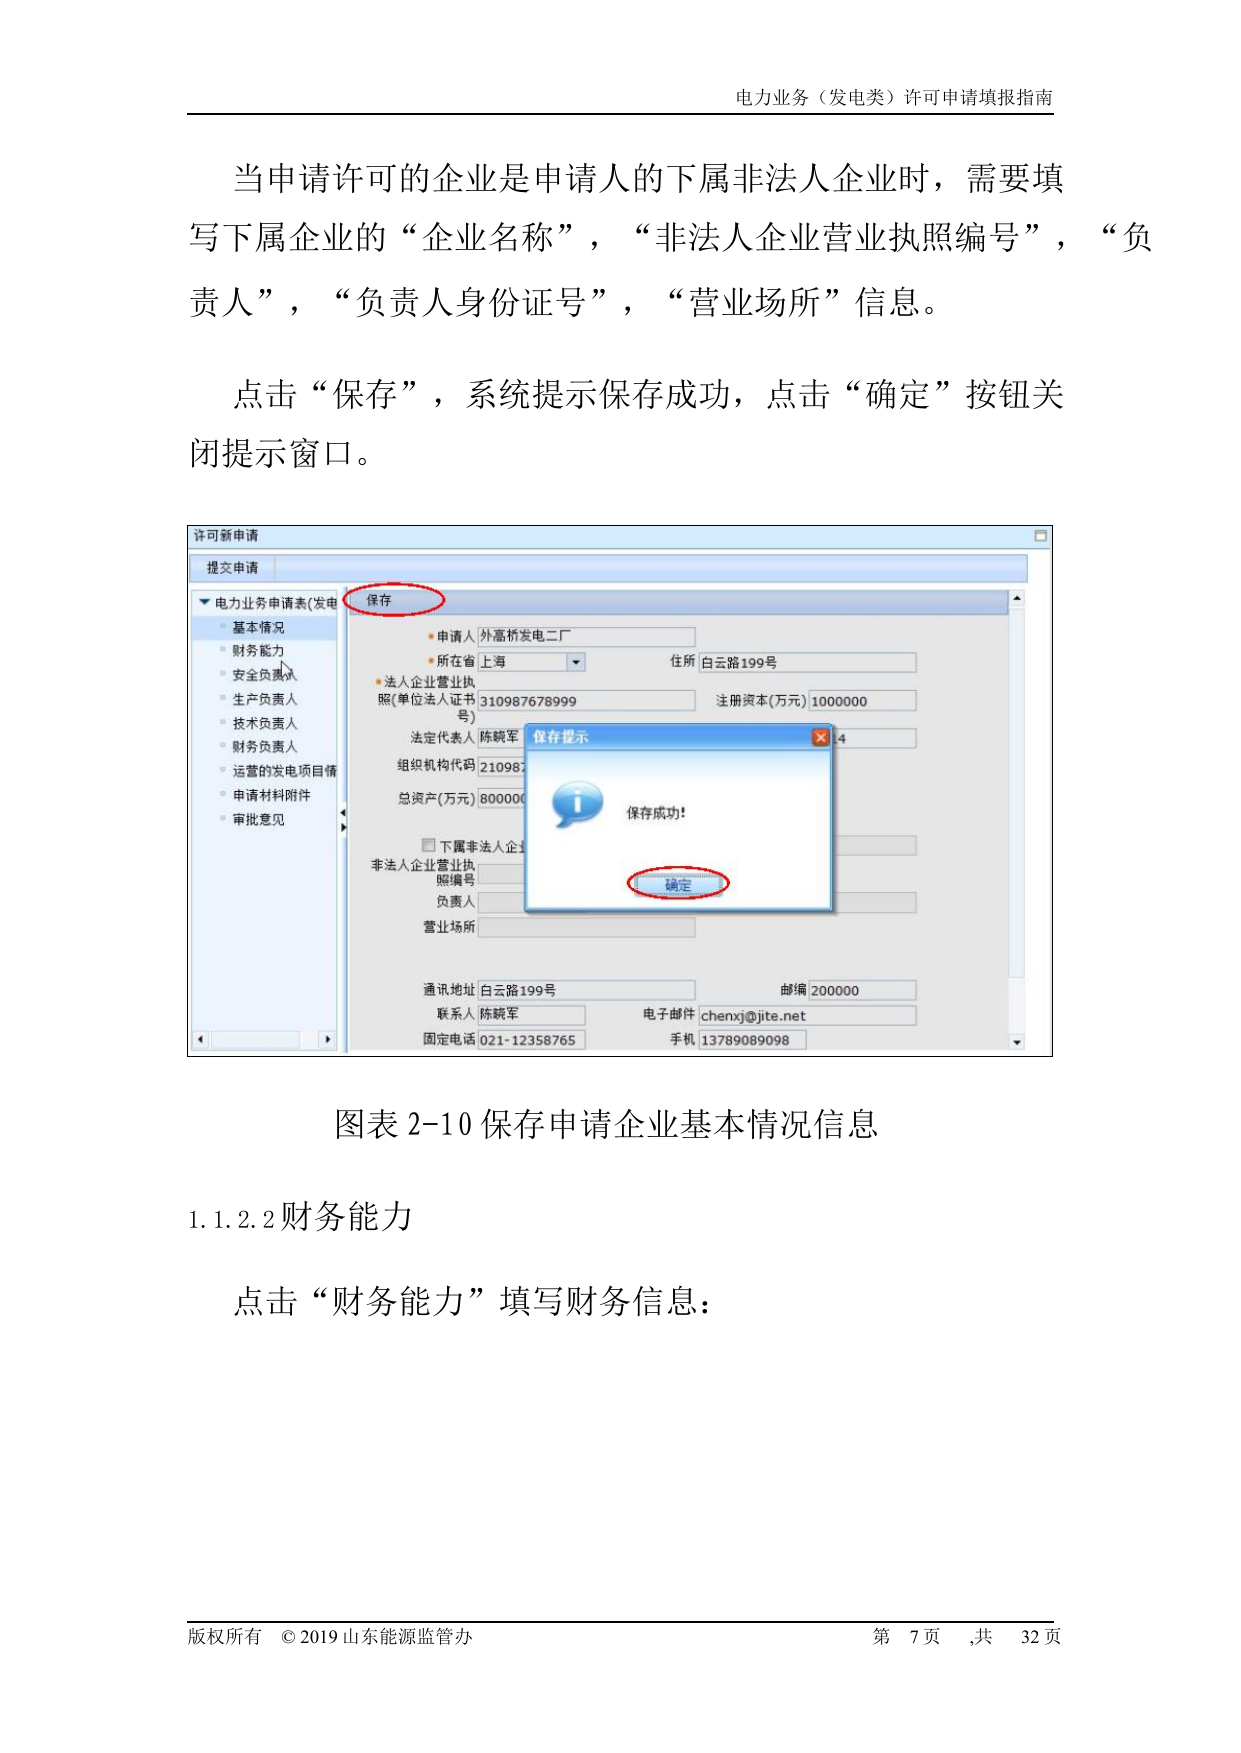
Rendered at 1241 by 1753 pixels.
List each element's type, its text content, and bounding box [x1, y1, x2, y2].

list 电力业务（发电类）许可申请填报指南 [734, 89, 1101, 108]
list 点击“保存”，系统提示保存成功，点击“确定”按钮关 [231, 380, 1183, 413]
list 写下属企业的“企业名称”，“非法人企业营业执照编号”，“负 [187, 197, 1183, 262]
list 1.1.2.2财务能力 [187, 1202, 454, 1235]
list 图表2-10保存申请企业基本情况信息 [332, 1110, 994, 1143]
list 第 7页 ,共 32页 [872, 1627, 1064, 1647]
list 闭提示窗口。 [187, 413, 1183, 478]
list 责人”，“负责人身份证号”，“营业场所”信息。 [187, 262, 1183, 327]
picture [188, 526, 1052, 1056]
list 点击“财务能力”填写财务信息： [231, 1287, 806, 1321]
list 当申请许可的企业是申请人的下属非法人企业时，需要填 [231, 164, 1183, 197]
list 版权所有 © 2019山东能源监管办 [187, 1627, 511, 1647]
